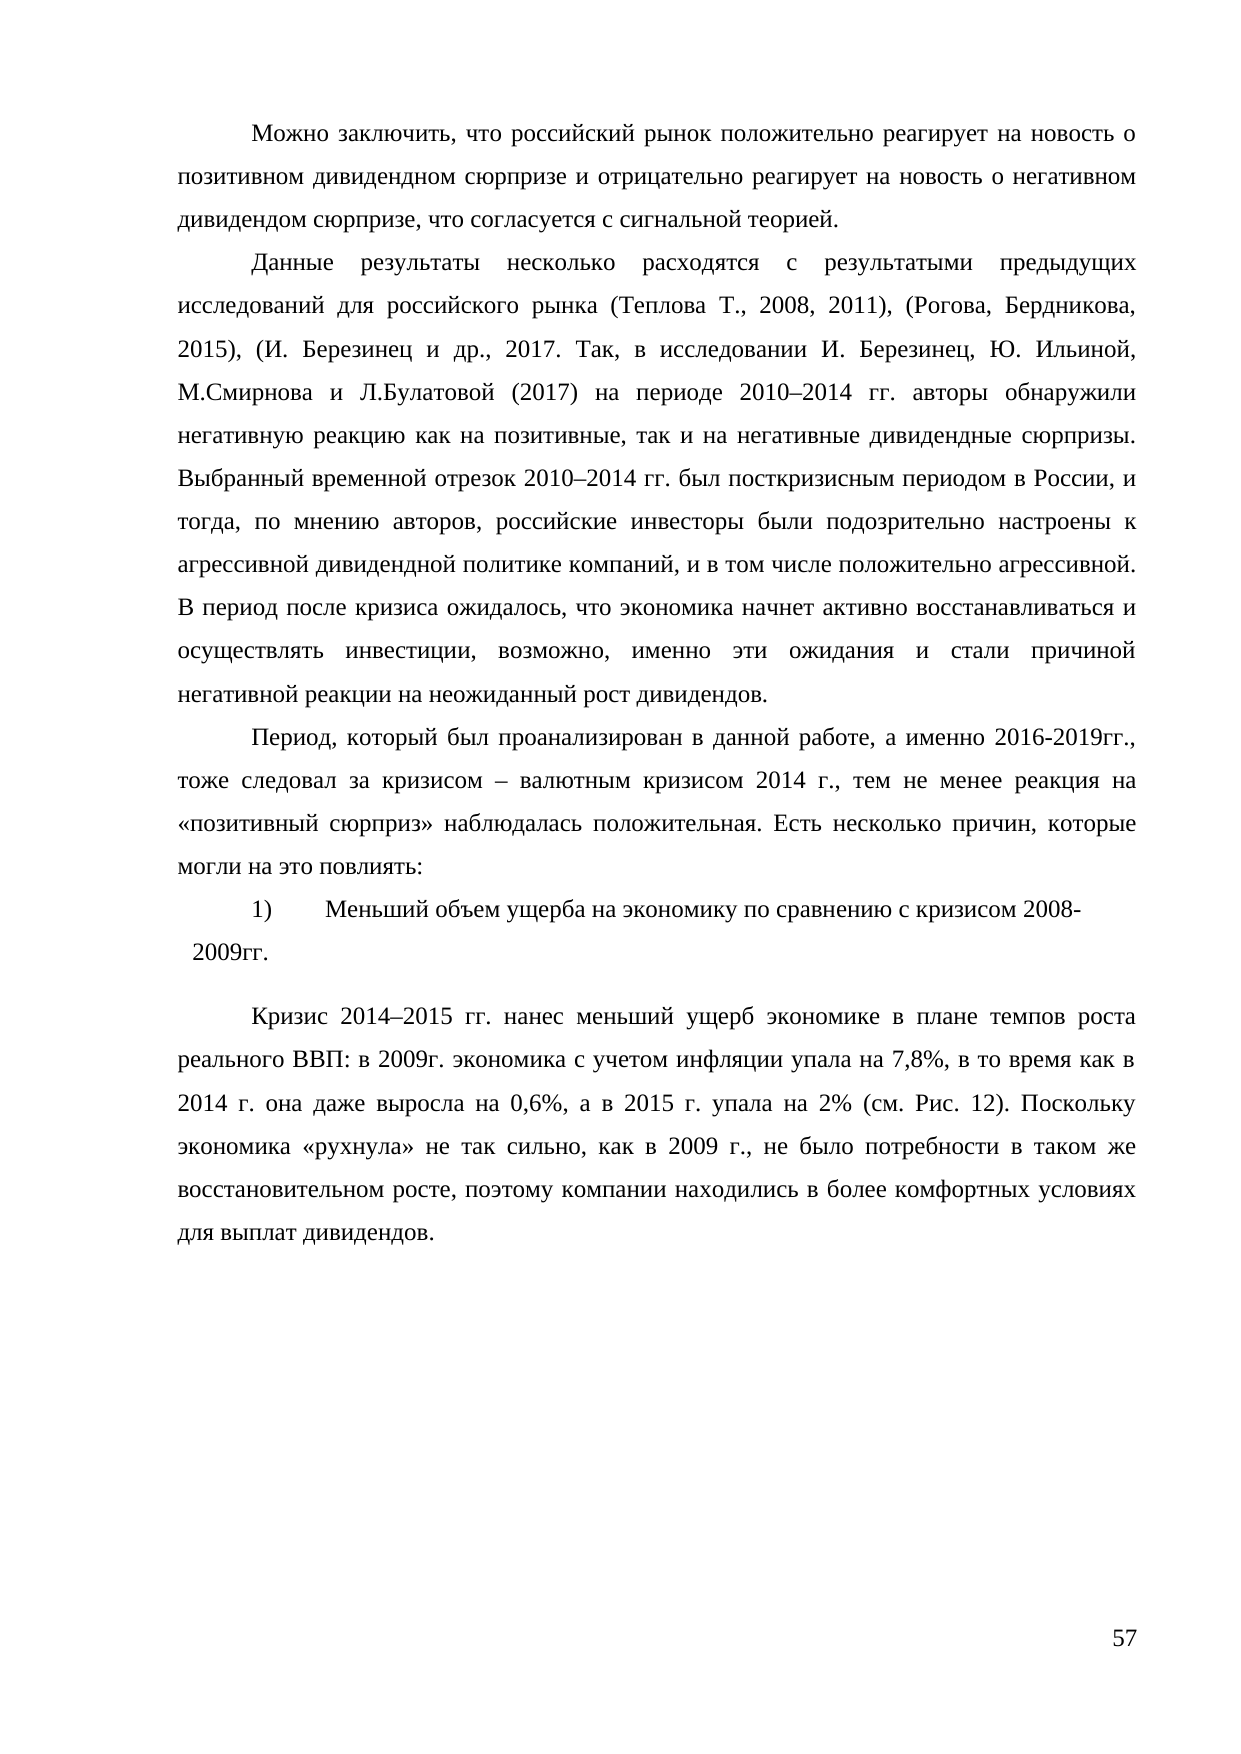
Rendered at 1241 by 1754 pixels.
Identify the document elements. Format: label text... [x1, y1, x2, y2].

list Меньший объем ущерба на экономику по сравнению с кризисом 2008-2009гг. [192, 894, 1137, 966]
text Период, который был проанализирован в данной работе, а именно 2016-2019гг., тоже следовал за кризисом – валютным кризисом 2014 г., тем не менее реакция на «позитивный сюрприз» наблюдалась положительная. Есть несколько причин, которые могли на это повлиять: [177, 722, 1137, 880]
text Кризис 2014–2015 гг. нанес меньший ущерб экономике в плане темпов роста реального ВВП: в 2009г. экономика с учетом инфляции упала на 7,8%, в то время как в 2014 г. она даже выросла на 0,6%, а в 2015 г. упала на 2% (см. Рис. 12). Поскольку экономика «рухнула» не так сильно, как в 2009 г., не было потребности в таком же восстановительном росте, поэтому компании находились в более комфортных условиях для выплат дивидендов. [177, 1001, 1137, 1246]
text Данные результаты несколько расходятся с результатыми предыдущих исследований для российского рынка (Теплова Т., 2008, 2011), (Рогова, Бердникова, 2015), (И. Березинец и др., 2017. Так, в исследовании И. Березинец, Ю. Ильиной, М.Смирнова и Л.Булатовой (2017) на периоде 2010–2014 гг. авторы обнаружили негативную реакцию как на позитивные, так и на негативные дивидендные сюрпризы. Выбранный временной отрезок 2010–2014 гг. был посткризисным периодом в России, и тогда, по мнению авторов, российские инвесторы были подозрительно настроены к агрессивной дивидендной политике компаний, и в том числе положительно агрессивной. В период после кризиса ожидалось, что экономика начнет активно восстанавливаться и осуществлять инвестиции, возможно, именно эти ожидания и стали причиной негативной реакции на неожиданный рост дивидендов. [177, 247, 1137, 707]
text Можно заключить, что российский рынок положительно реагирует на новость о позитивном дивидендном сюрпризе и отрицательно реагирует на новость о негативном дивидендом сюрпризе, что согласуется с сигнальной теорией. [177, 118, 1137, 233]
